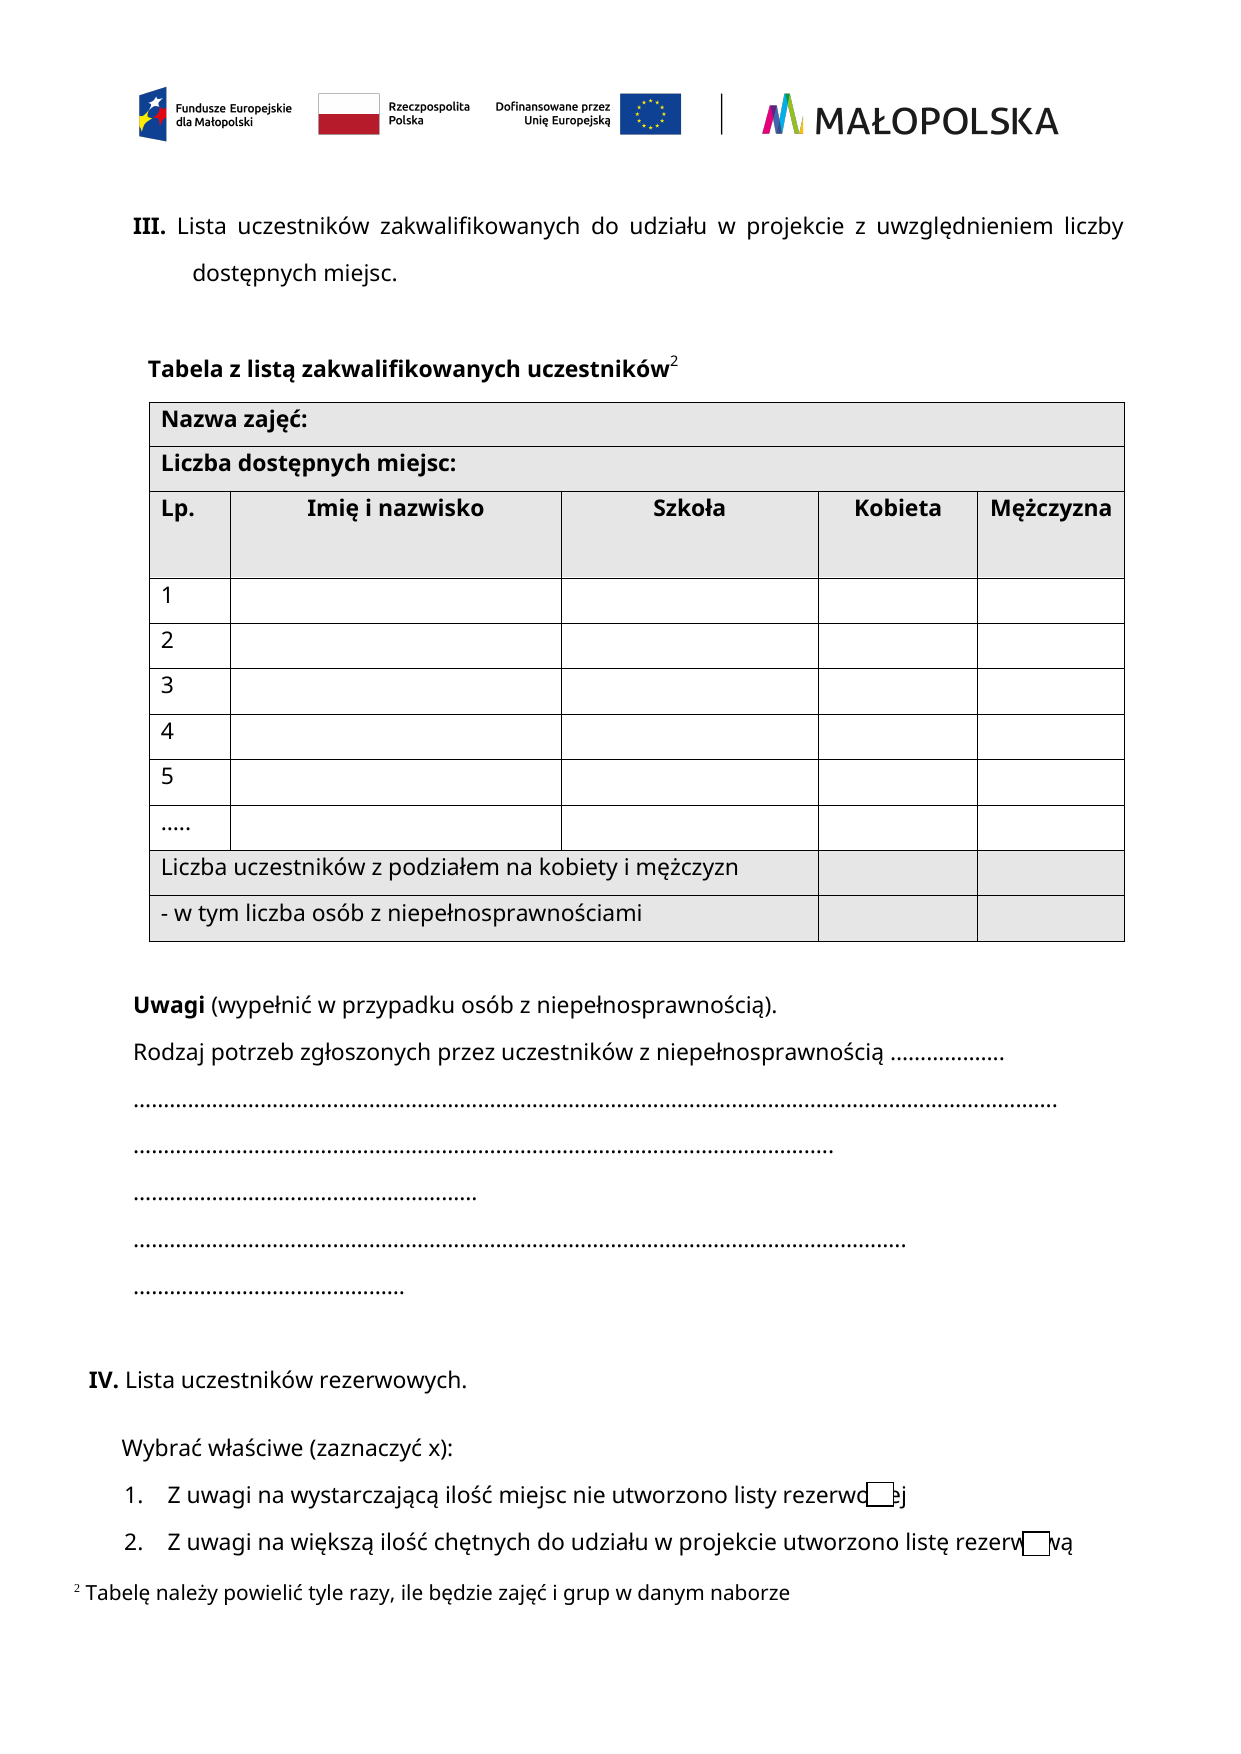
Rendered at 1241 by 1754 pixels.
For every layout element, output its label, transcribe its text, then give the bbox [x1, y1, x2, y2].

table_cell [231, 760, 561, 804]
table_cell Liczba dostępnych miejsc: [150, 447, 1124, 491]
table_cell 1 [150, 579, 230, 623]
table_cell 3 [150, 669, 230, 714]
table_cell [978, 715, 1124, 759]
table_cell Imię i nazwisko [231, 492, 561, 577]
table_cell [819, 851, 977, 895]
table_cell ….. [150, 806, 230, 850]
table_cell [231, 806, 561, 850]
table_cell 4 [150, 715, 230, 759]
table_cell [562, 669, 818, 714]
table_cell Mężczyzna [978, 492, 1124, 577]
table_cell [819, 624, 977, 668]
table_cell [819, 579, 977, 623]
table_cell [231, 715, 561, 759]
table_cell [562, 579, 818, 623]
table_cell [819, 669, 977, 714]
table_cell [819, 760, 977, 804]
table_cell [562, 806, 818, 850]
table_cell [562, 760, 818, 804]
table_cell [978, 896, 1124, 941]
text ……………………………………………………………………………………………………..………………………………………………… [133, 1129, 1125, 1207]
table_cell [231, 624, 561, 668]
text Tabela z listą zakwalifikowanych uczestników [74, 351, 1125, 385]
text ………………………………………………………………………………………………………………..……………………………………… [133, 1223, 1125, 1301]
table_cell Kobieta [819, 492, 977, 577]
table_cell Lp. [150, 492, 230, 577]
table_cell [819, 715, 977, 759]
table_cell [231, 579, 561, 623]
table_cell - w tym liczba osób z niepełnosprawnościami [150, 896, 818, 941]
table_cell [978, 624, 1124, 668]
table_cell [978, 806, 1124, 850]
list Z uwagi na większą ilość chętnych do udziału w projekcie utworzono listę rezerwową [124, 1526, 1125, 1557]
table_cell [978, 669, 1124, 714]
table_cell [231, 669, 561, 714]
table_cell [819, 896, 977, 941]
table_cell [978, 579, 1124, 623]
table_cell [978, 851, 1124, 895]
text Uwagi (wypełnić w przypadku osób z niepełnosprawnością). [89, 989, 1125, 1020]
table_header Nazwa zajęć: [150, 403, 1124, 446]
table_cell [562, 624, 818, 668]
table_cell [978, 760, 1124, 804]
table_cell 2 [150, 624, 230, 668]
text IV. Lista uczestników rezerwowych. [89, 1364, 1125, 1395]
table_cell Liczba uczestników z podziałem na kobiety i mężczyzn [150, 851, 818, 895]
text III. Lista uczestników zakwalifikowanych do udziału w projekcie z uwzględnieniem liczby dostępnych miejsc. [133, 210, 1125, 288]
text Wybrać właściwe (zaznaczyć x): [74, 1432, 1125, 1463]
list Z uwagi na wystarczającą ilość miejsc nie utworzono listy rezerwowej [124, 1479, 1125, 1510]
table_cell Szkoła [562, 492, 818, 577]
picture [126, 73, 1073, 155]
table_cell 5 [150, 760, 230, 804]
text Rodzaj potrzeb zgłoszonych przez uczestników z niepełnosprawnością ……………….……………………………………………………………………………………………………………..………………………. [133, 1036, 1125, 1114]
table_cell [562, 715, 818, 759]
table_cell [819, 806, 977, 850]
